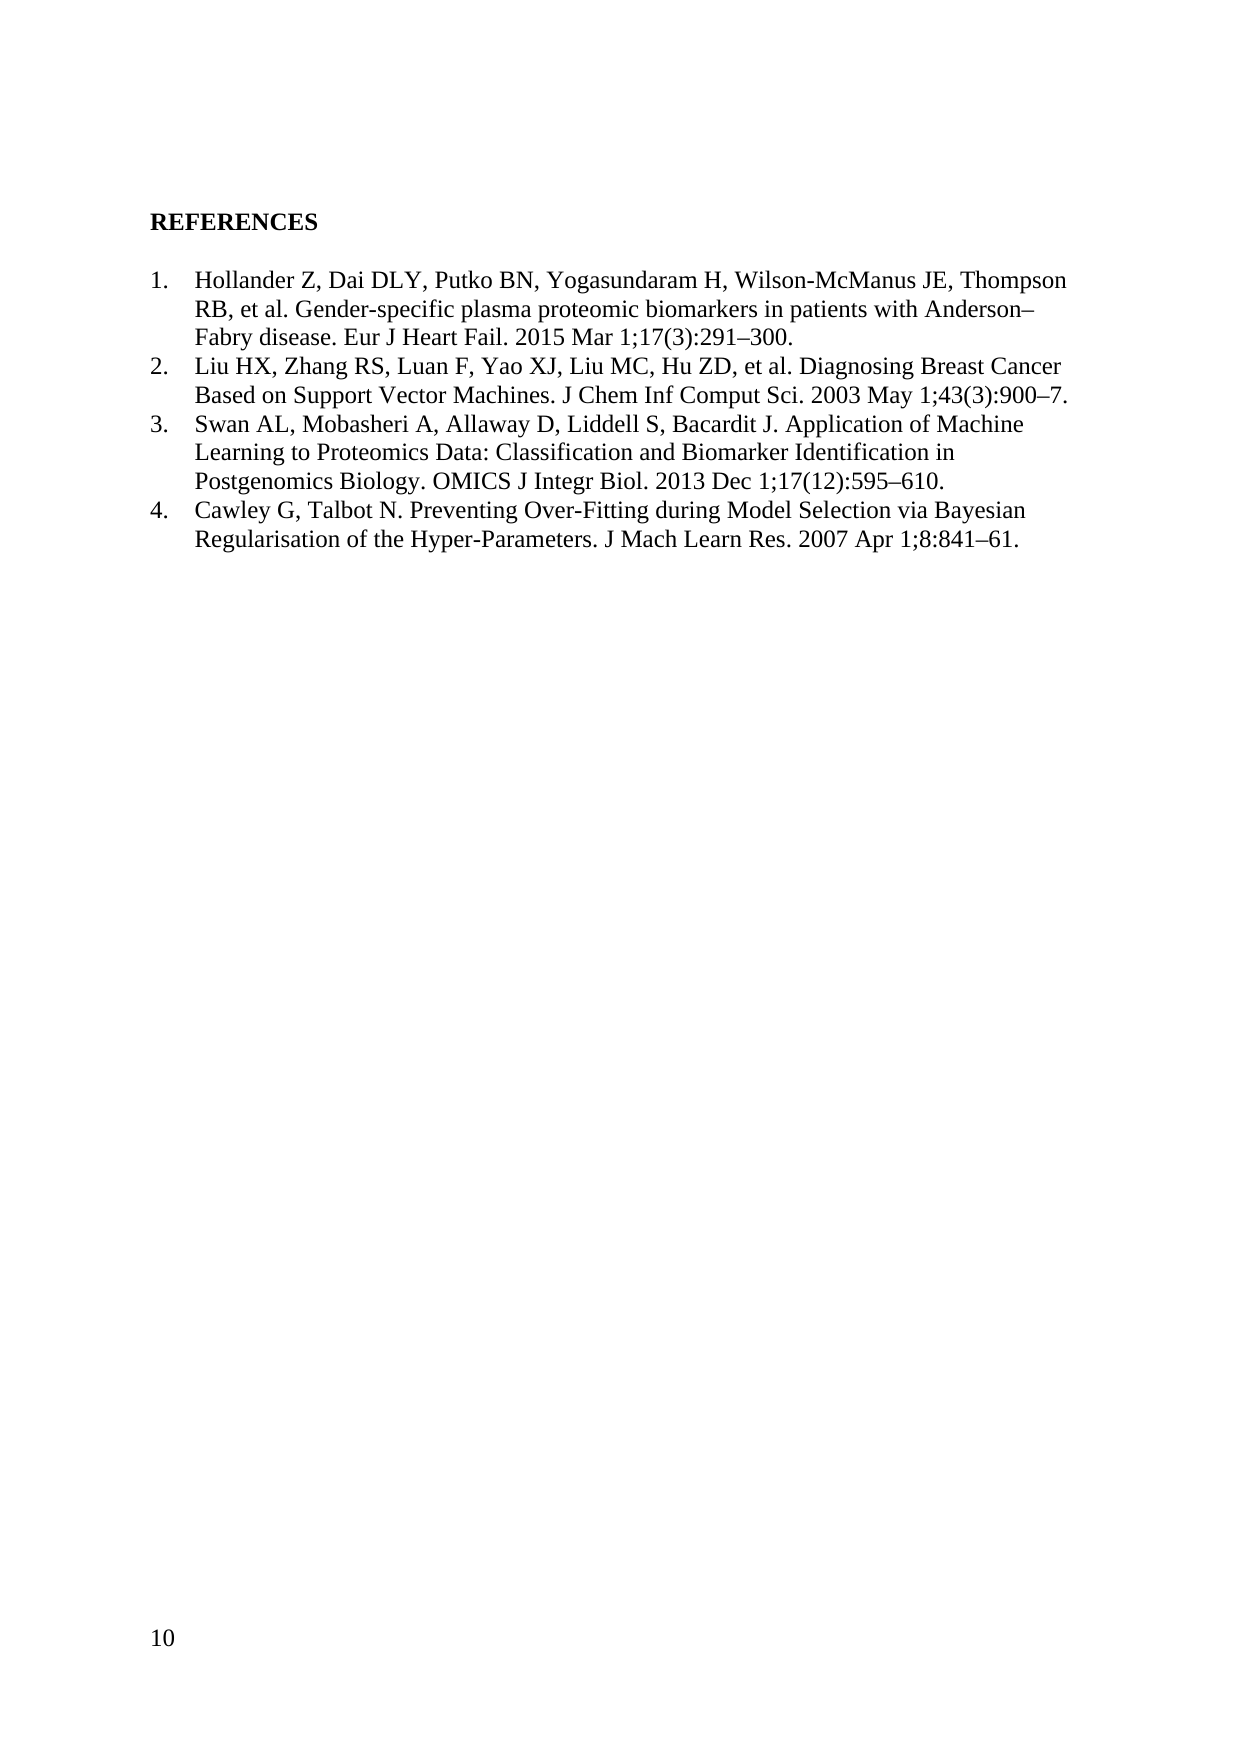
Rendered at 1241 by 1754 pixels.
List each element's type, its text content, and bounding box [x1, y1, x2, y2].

text 1. Hollander Z, Dai DLY, Putko BN, Yogasundaram H, Wilson-McManus JE, Thompson RB, et al. Gender-specific plasma proteomic biomarkers in patients with Anderson–Fabry disease. Eur J Heart Fail. 2015 Mar 1;17(3):291–300. [150, 265, 1090, 351]
text 4. Cawley G, Talbot N. Preventing Over-Fitting during Model Selection via Bayesian Regularisation of the Hyper-Parameters. J Mach Learn Res. 2007 Apr 1;8:841–61. [150, 495, 1090, 552]
text REFERENCES [150, 207, 1090, 236]
text 3. Swan AL, Mobasheri A, Allaway D, Liddell S, Bacardit J. Application of Machine Learning to Proteomics Data: Classification and Biomarker Identification in Postgenomics Biology. OMICS J Integr Biol. 2013 Dec 1;17(12):595–610. [150, 409, 1090, 495]
text 2. Liu HX, Zhang RS, Luan F, Yao XJ, Liu MC, Hu ZD, et al. Diagnosing Breast Cancer Based on Support Vector Machines. J Chem Inf Comput Sci. 2003 May 1;43(3):900–7. [150, 351, 1090, 409]
